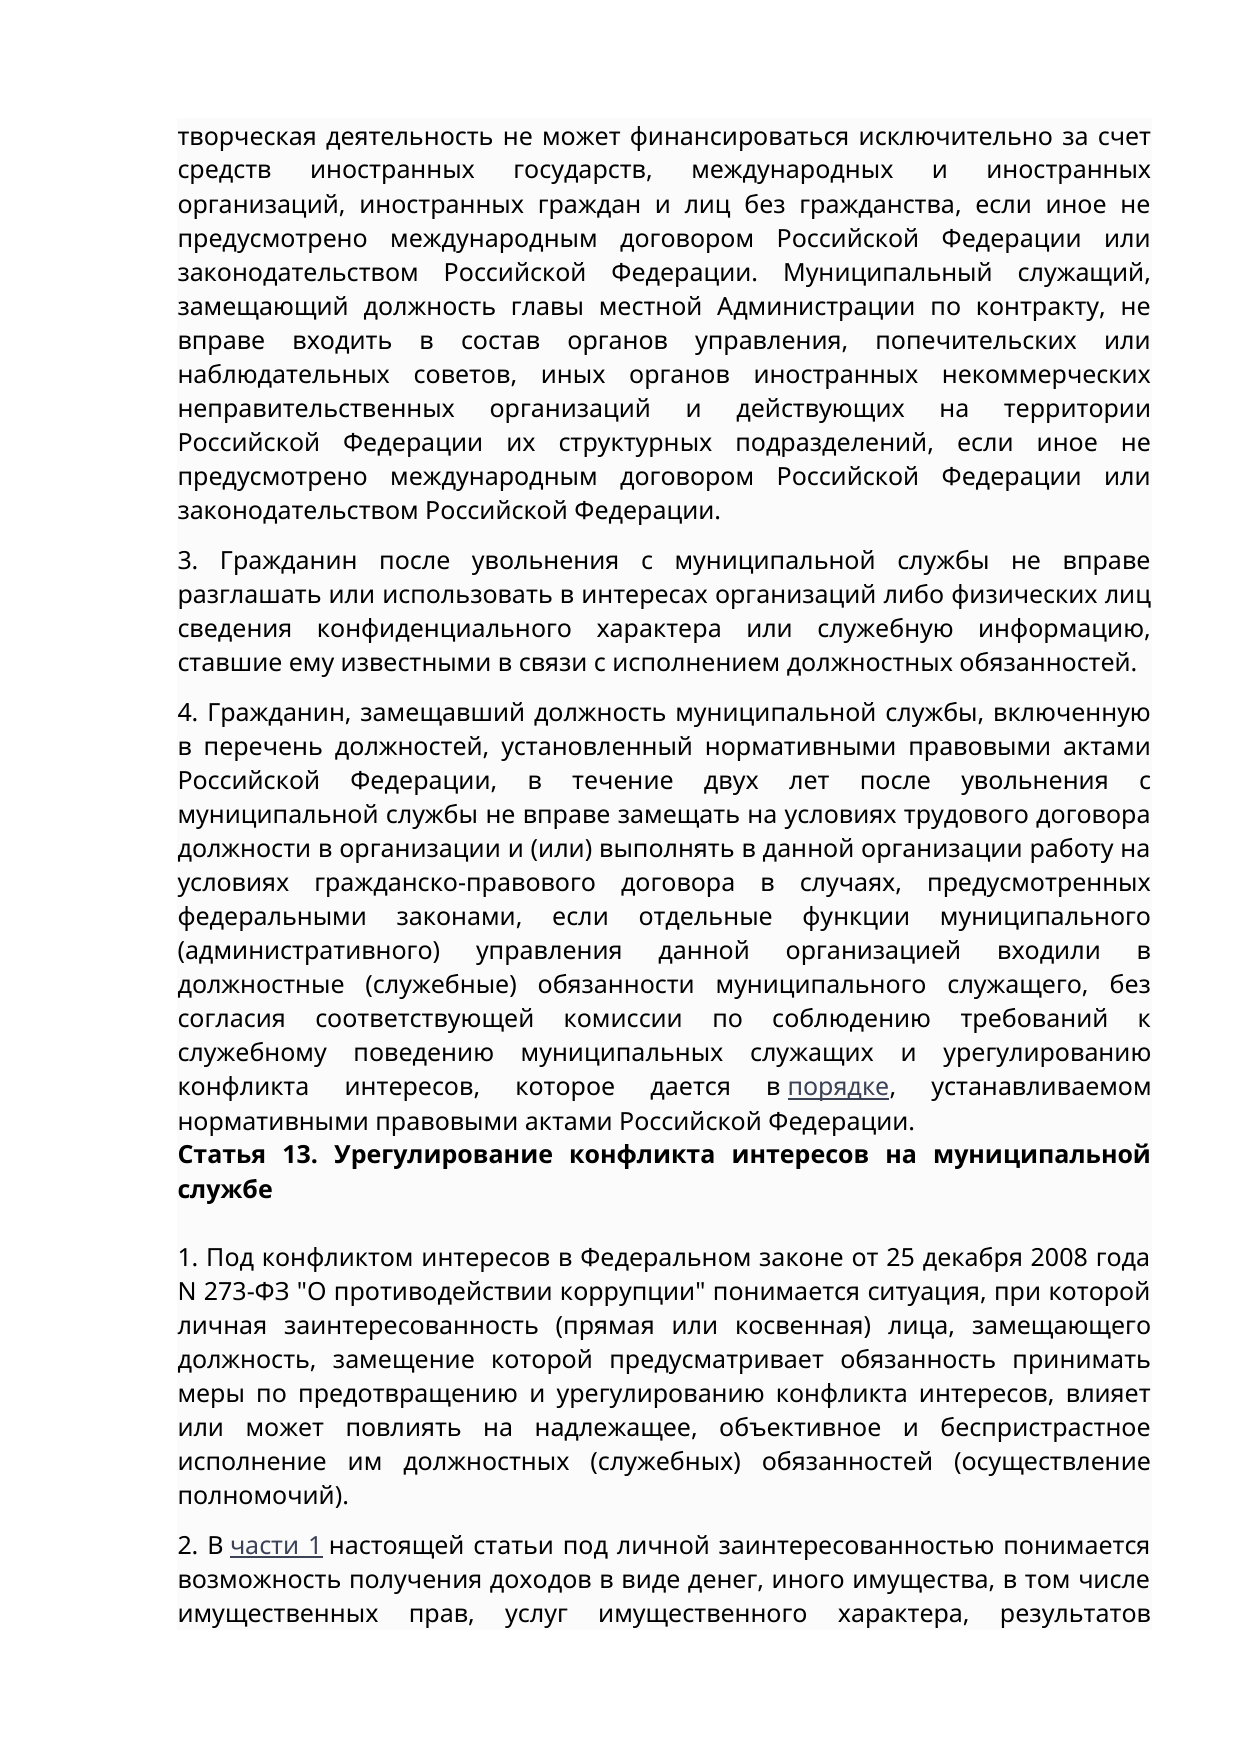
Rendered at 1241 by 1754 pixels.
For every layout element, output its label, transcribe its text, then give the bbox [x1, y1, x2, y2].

text 3. Гражданин после увольнения с муниципальной службы не вправе разглашать или использовать в интересах организаций либо физических лиц сведения конфиденциального характера или служебную информацию, ставшие ему известными в связи с исполнением должностных обязанностей. [177, 542, 1152, 679]
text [177, 118, 1152, 527]
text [177, 1527, 1152, 1630]
text Статья 13. Урегулирование конфликта интересов на муниципальной службе [177, 1137, 1152, 1205]
text 1. Под конфликтом интересов в Федеральном законе от 25 декабря 2008 года N 273-ФЗ "О противодействии коррупции" понимается ситуация, при которой личная заинтересованность (прямая или косвенная) лица, замещающего должность, замещение которой предусматривает обязанность принимать меры по предотвращению и урегулированию конфликта интересов, влияет или может повлиять на надлежащее, объективное и беспристрастное исполнение им должностных (служебных) обязанностей (осуществление полномочий). [177, 1239, 1152, 1512]
text 4. Гражданин, замещавший должность муниципальной службы, включенную в перечень должностей, установленный нормативными правовыми актами Российской Федерации, в течение двух лет после увольнения с муниципальной службы не вправе замещать на условиях трудового договора должности в организации и (или) выполнять в данной организации работу на условиях гражданско-правового договора в случаях, предусмотренных федеральными законами, если отдельные функции муниципального (административного) управления данной организацией входили в должностные (служебные) обязанности муниципального служащего, без согласия соответствующей комиссии по соблюдению требований к служебному поведению муниципальных служащих и урегулированию конфликта интересов, которое дается в порядке, устанавливаемом нормативными правовыми актами Российской Федерации. [177, 694, 1152, 1137]
